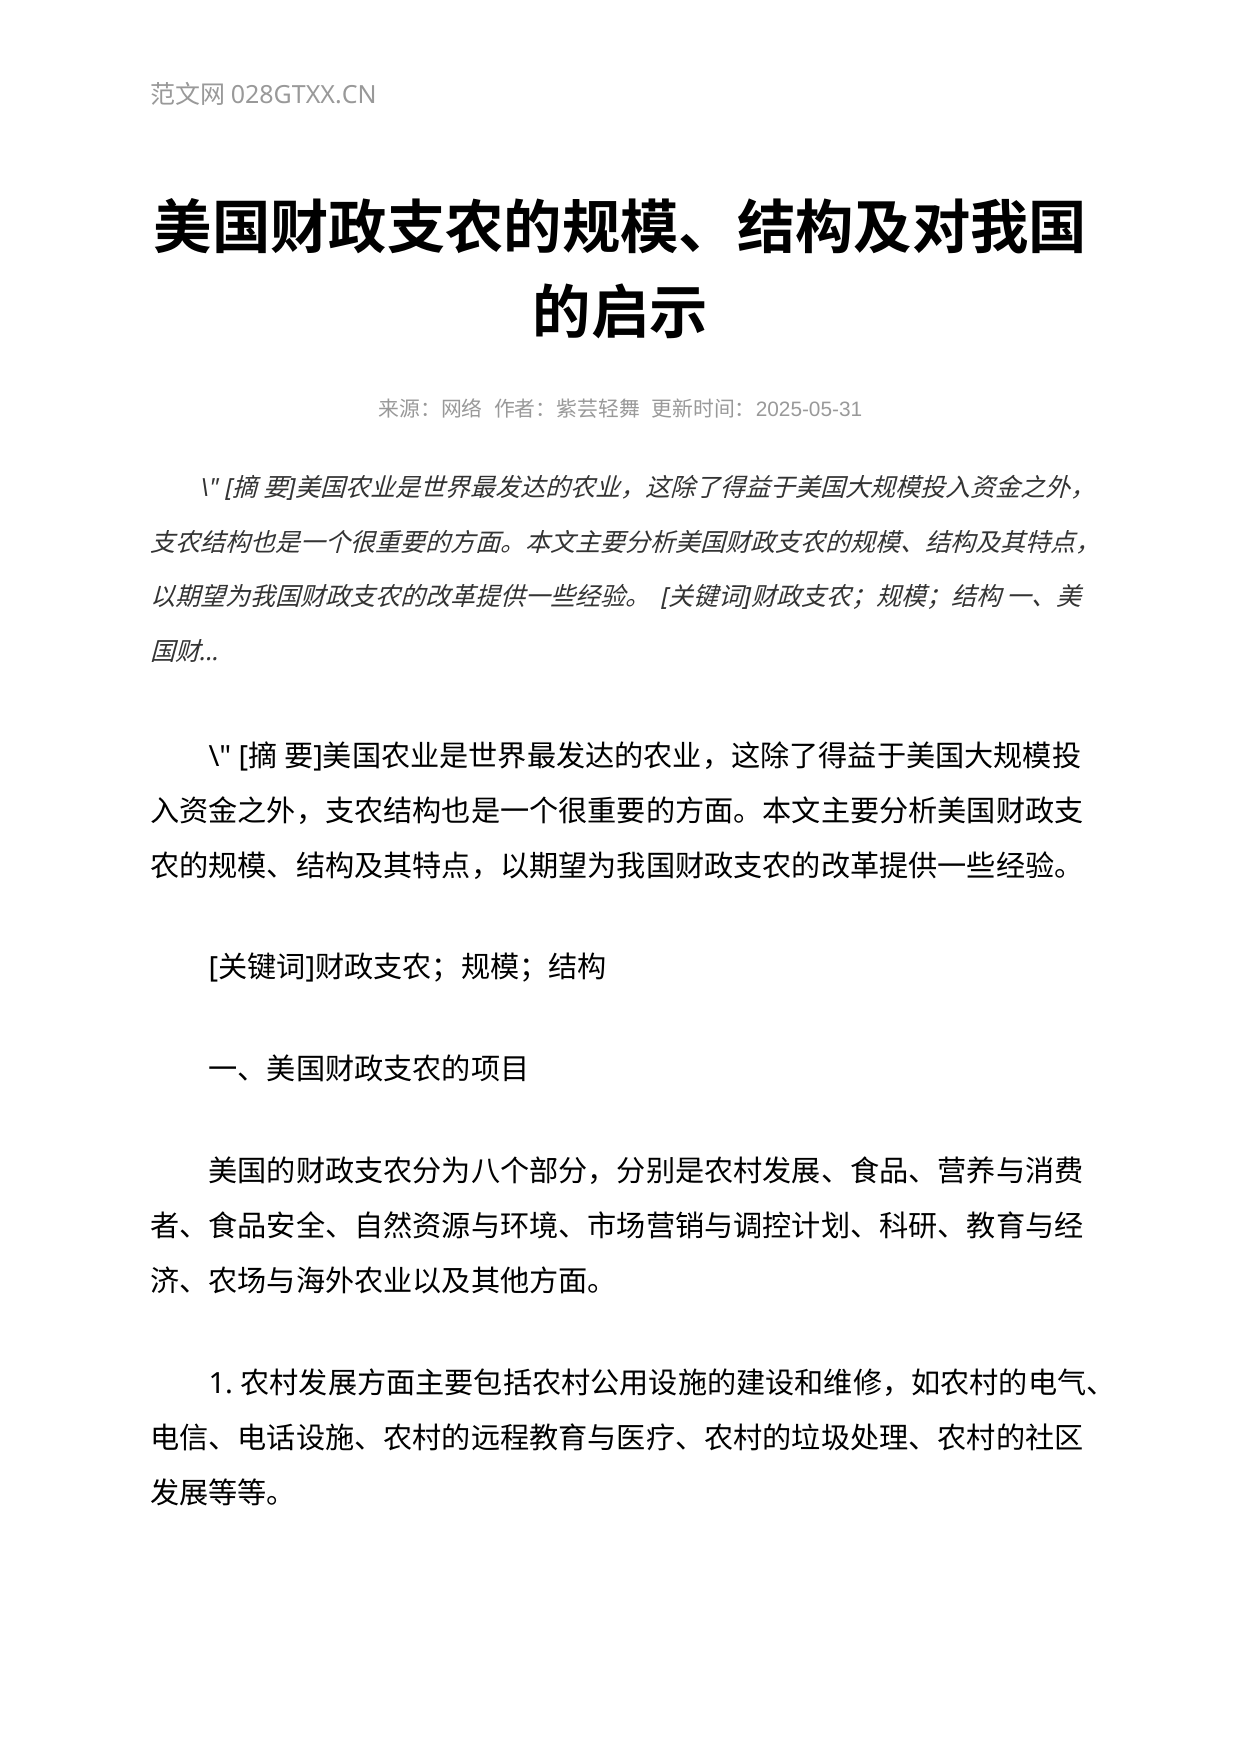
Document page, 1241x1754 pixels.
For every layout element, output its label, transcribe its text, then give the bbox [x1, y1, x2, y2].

text 美国的财政支农分为八个部分，分别是农村发展、食品、营养与消费者、食品安全、自然资源与环境、市场营销与调控计划、科研、教育与经济、农场与海外农业以及其他方面。 [150, 1148, 1090, 1300]
text \" [摘 要]美国农业是世界最发达的农业，这除了得益于美国大规模投入资金之外，支农结构也是一个很重要的方面。本文主要分析美国财政支农的规模、结构及其特点，以期望为我国财政支农的改革提供一些经验。 [关键词]财政支农；规模；结构 一、美国财... [150, 468, 1090, 667]
text 1. 农村发展方面主要包括农村公用设施的建设和维修，如农村的电气、电信、电话设施、农村的远程教育与医疗、农村的垃圾处理、农村的社区发展等等。 [150, 1359, 1090, 1511]
text [关键词]财政支农；规模；结构 [150, 944, 1090, 986]
text 来源：网络 作者：紫芸轻舞 更新时间：2025-05-31 [150, 397, 1090, 421]
text \" [摘 要]美国农业是世界最发达的农业，这除了得益于美国大规模投入资金之外，支农结构也是一个很重要的方面。本文主要分析美国财政支农的规模、结构及其特点，以期望为我国财政支农的改革提供一些经验。 [150, 732, 1090, 884]
text 一、美国财政支农的项目 [150, 1046, 1090, 1088]
subtitle 美国财政支农的规模、结构及对我国的启示 [150, 181, 1090, 350]
